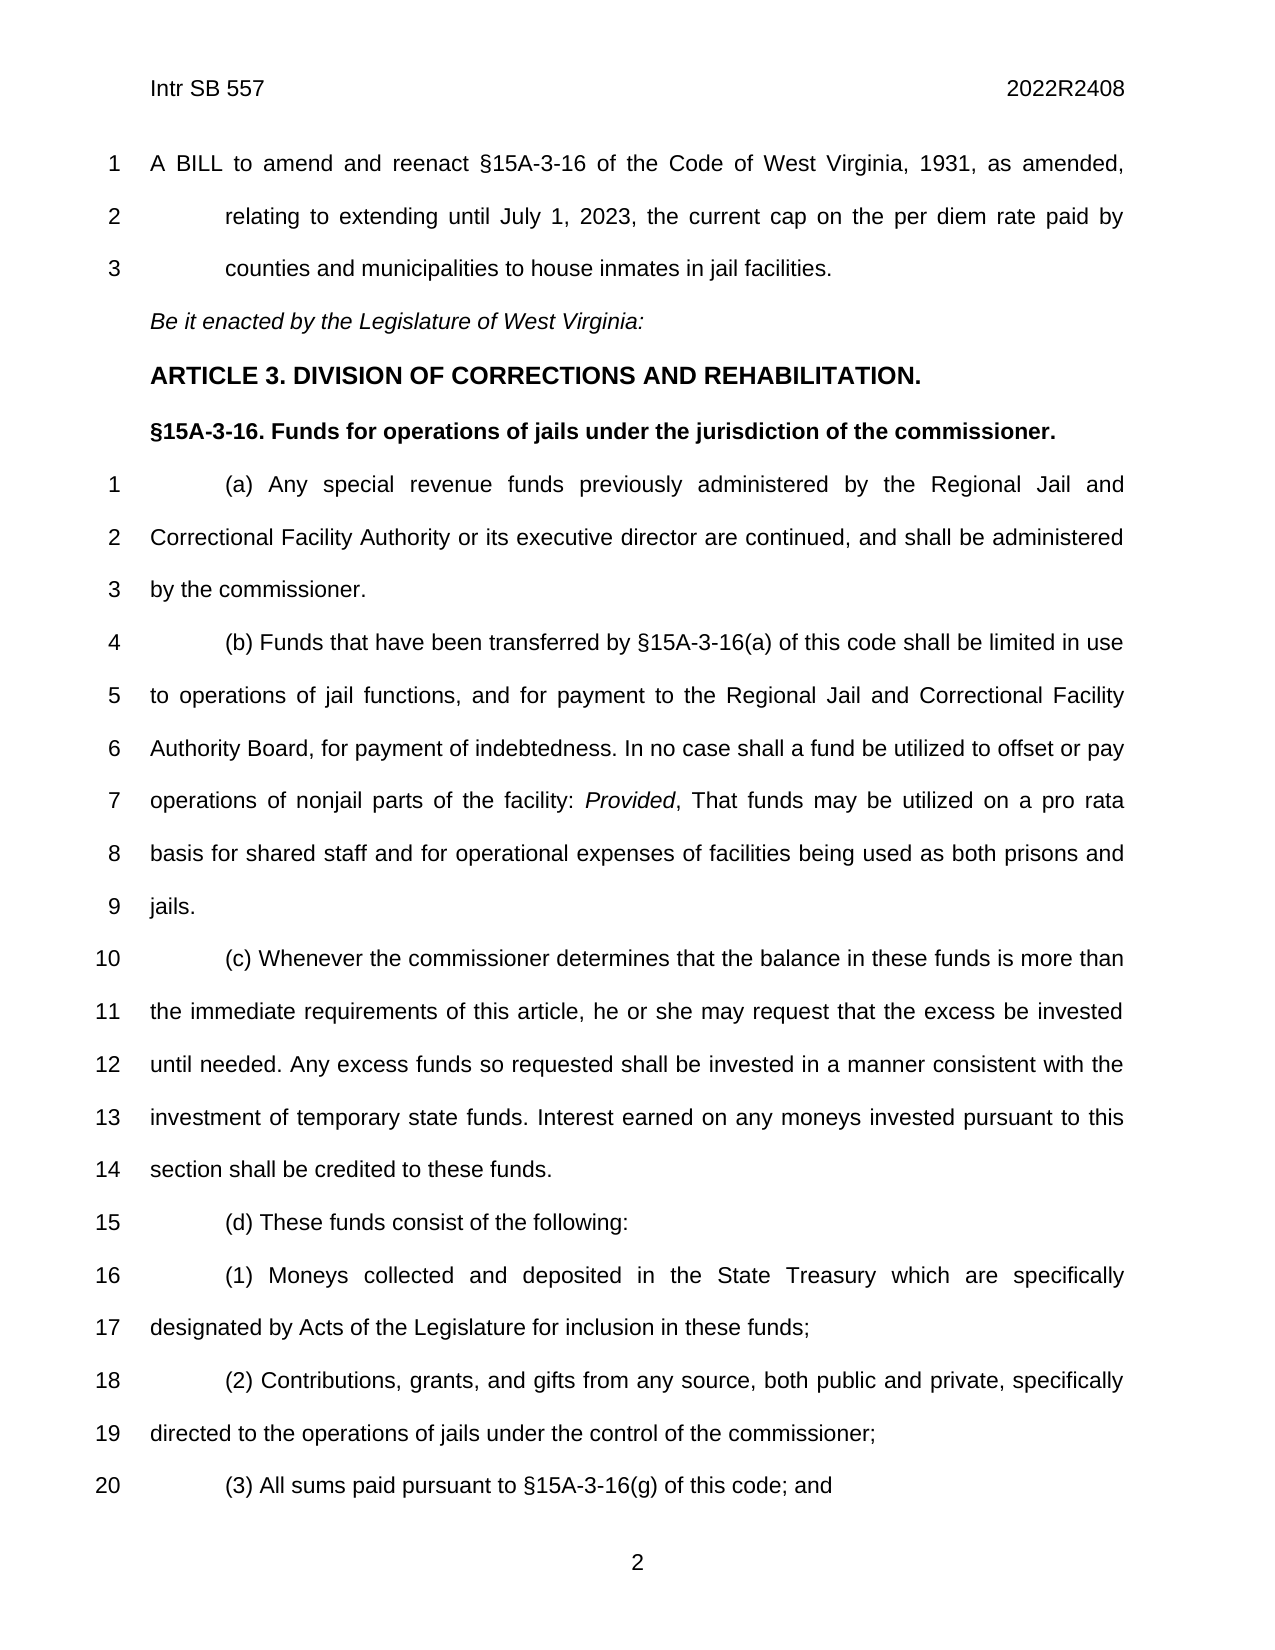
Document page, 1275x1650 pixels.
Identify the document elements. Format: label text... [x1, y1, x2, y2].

text (3) All sums paid pursuant to §15A-3-16(g) of this code; and [150, 1472, 1125, 1499]
subtitle §15A-3-16. Funds for operations of jails under the jurisdiction of the commissioner. [150, 418, 1125, 445]
text (1) Moneys collected and deposited in the State Treasury which are specifically designated by Acts of the Legislature for inclusion in these funds; [150, 1262, 1125, 1341]
text (c) Whenever the commissioner determines that the balance in these funds is more than the immediate requirements of this article, he or she may request that the excess be invested until needed. Any excess funds so requested shall be invested in a manner consistent with the investment of temporary state funds. Interest earned on any moneys invested pursuant to this section shall be credited to these funds. [150, 945, 1125, 1183]
text (d) These funds consist of the following: [150, 1209, 1125, 1235]
text (2) Contributions, grants, and gifts from any source, both public and private, specifically directed to the operations of jails under the control of the commissioner; [150, 1367, 1125, 1446]
text (a) Any special revenue funds previously administered by the Regional Jail and Correctional Facility Authority or its executive director are continued, and shall be administered by the commissioner. [150, 471, 1125, 603]
text Be it enacted by the Legislature of West Virginia: [150, 308, 1125, 334]
text (b) Funds that have been transferred by §15A-3-16(a) of this code shall be limited in use to operations of jail functions, and for payment to the Regional Jail and Correctional Facility Authority Board, for payment of indebtedness. In no case shall a fund be utilized to offset or pay operations of nonjail parts of the facility: Provided, That funds may be utilized on a pro rata basis for shared staff and for operational expenses of facilities being used as both prisons and jails. [150, 629, 1125, 919]
title A BILL to amend and reenact §15A-3-16 of the Code of West Virginia, 1931, as amended, relating to extending until July 1, 2023, the current cap on the per diem rate paid by counties and municipalities to house inmates in jail facilities. [150, 150, 1125, 282]
subtitle ARTICLE 3. Division of Corrections and rehabilitation. [150, 361, 1125, 389]
